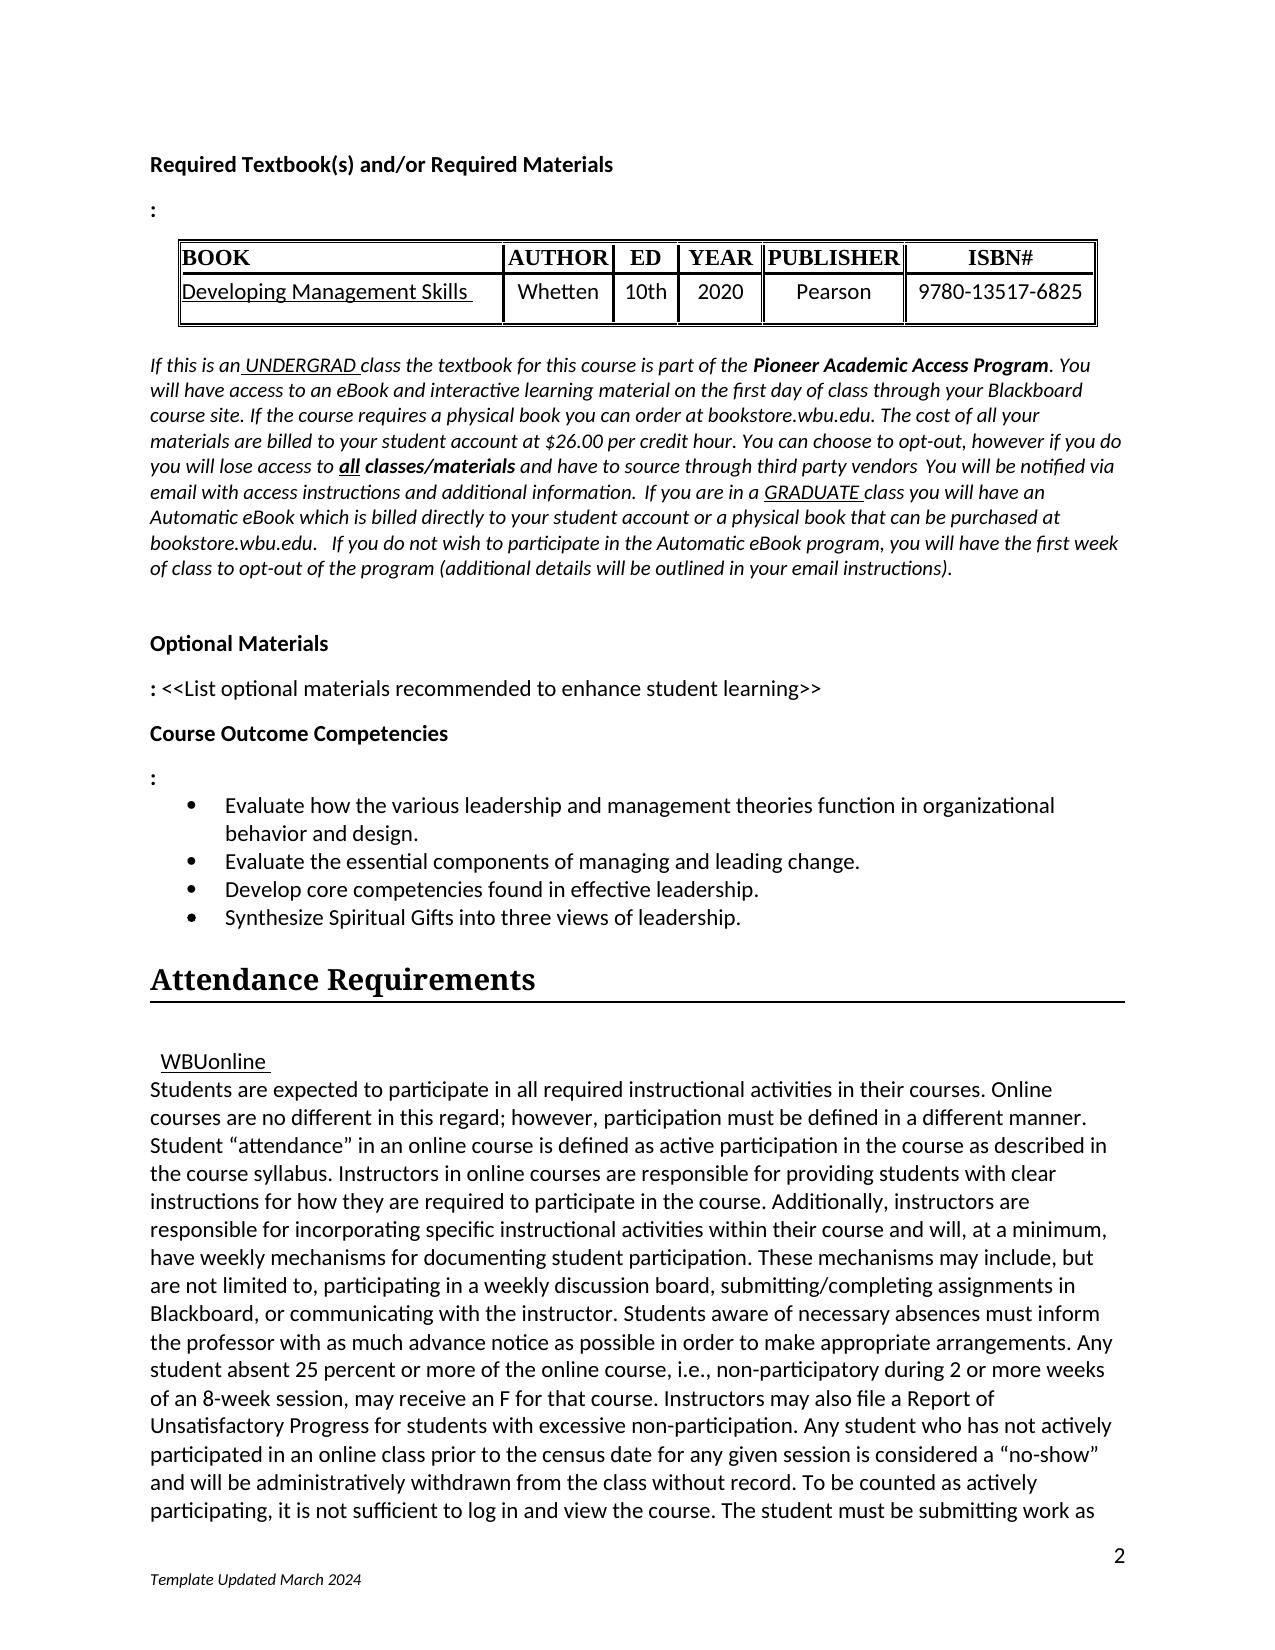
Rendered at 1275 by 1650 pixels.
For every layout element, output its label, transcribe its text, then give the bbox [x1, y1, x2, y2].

table_header PUBLISHER [763, 241, 905, 272]
text : <<List optional materials recommended to enhance student learning>> [150, 674, 1125, 702]
subtitle Synthesize Spiritual Gifts into three views of leadership. [187, 903, 1125, 932]
table_cell Developing Management Skills [181, 272, 503, 323]
table_header YEAR [678, 241, 763, 272]
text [150, 1075, 1125, 1524]
subtitle Attendance Requirements [150, 959, 1125, 1001]
list Evaluate how the various leadership and management theories function in organizational behavior and design. [187, 791, 1125, 847]
table_cell 2020 [678, 272, 763, 323]
table_header AUTHOR [503, 243, 613, 272]
text Required Textbook(s) and/or Required Materials [150, 150, 1125, 178]
text Course Outcome Competencies [150, 719, 1125, 747]
text If this is an UNDERGRAD class the textbook for this course is part of the Pioneer Academic Access Program. You will have access to an eBook and interactive learning material on the first day of class through your Blackboard course site. If the course requires a physical book you can order at bookstore.wbu.edu. The cost of all your materials are billed to your student account at $26.00 per credit hour. You can choose to opt-out, however if you do you will lose access to all classes/materials and have to source through third party vendors You will be notified via email with access instructions and additional information. If you are in a GRADUATE class you will have an Automatic eBook which is billed directly to your student account or a physical book that can be purchased at bookstore.wbu.edu. If you do not wish to participate in the Automatic eBook program, you will have the first week of class to opt-out of the program (additional details will be outlined in your email instructions). [150, 352, 1125, 581]
table_cell 10th [613, 275, 678, 323]
table_header ISBN# [905, 243, 1094, 272]
table_cell 9780-13517-6825 [905, 272, 1094, 323]
text Optional Materials [150, 629, 1125, 657]
list Evaluate the essential components of managing and leading change. [187, 847, 1125, 876]
text : [150, 195, 1125, 223]
text : [150, 763, 1125, 791]
table_cell Pearson [763, 272, 905, 323]
table_header BOOK [181, 241, 503, 272]
text WBUonline [150, 1047, 1125, 1075]
list Develop core competencies found in effective leadership. [187, 876, 1125, 903]
table_cell Whetten [503, 275, 613, 323]
table_header ED [613, 241, 678, 272]
